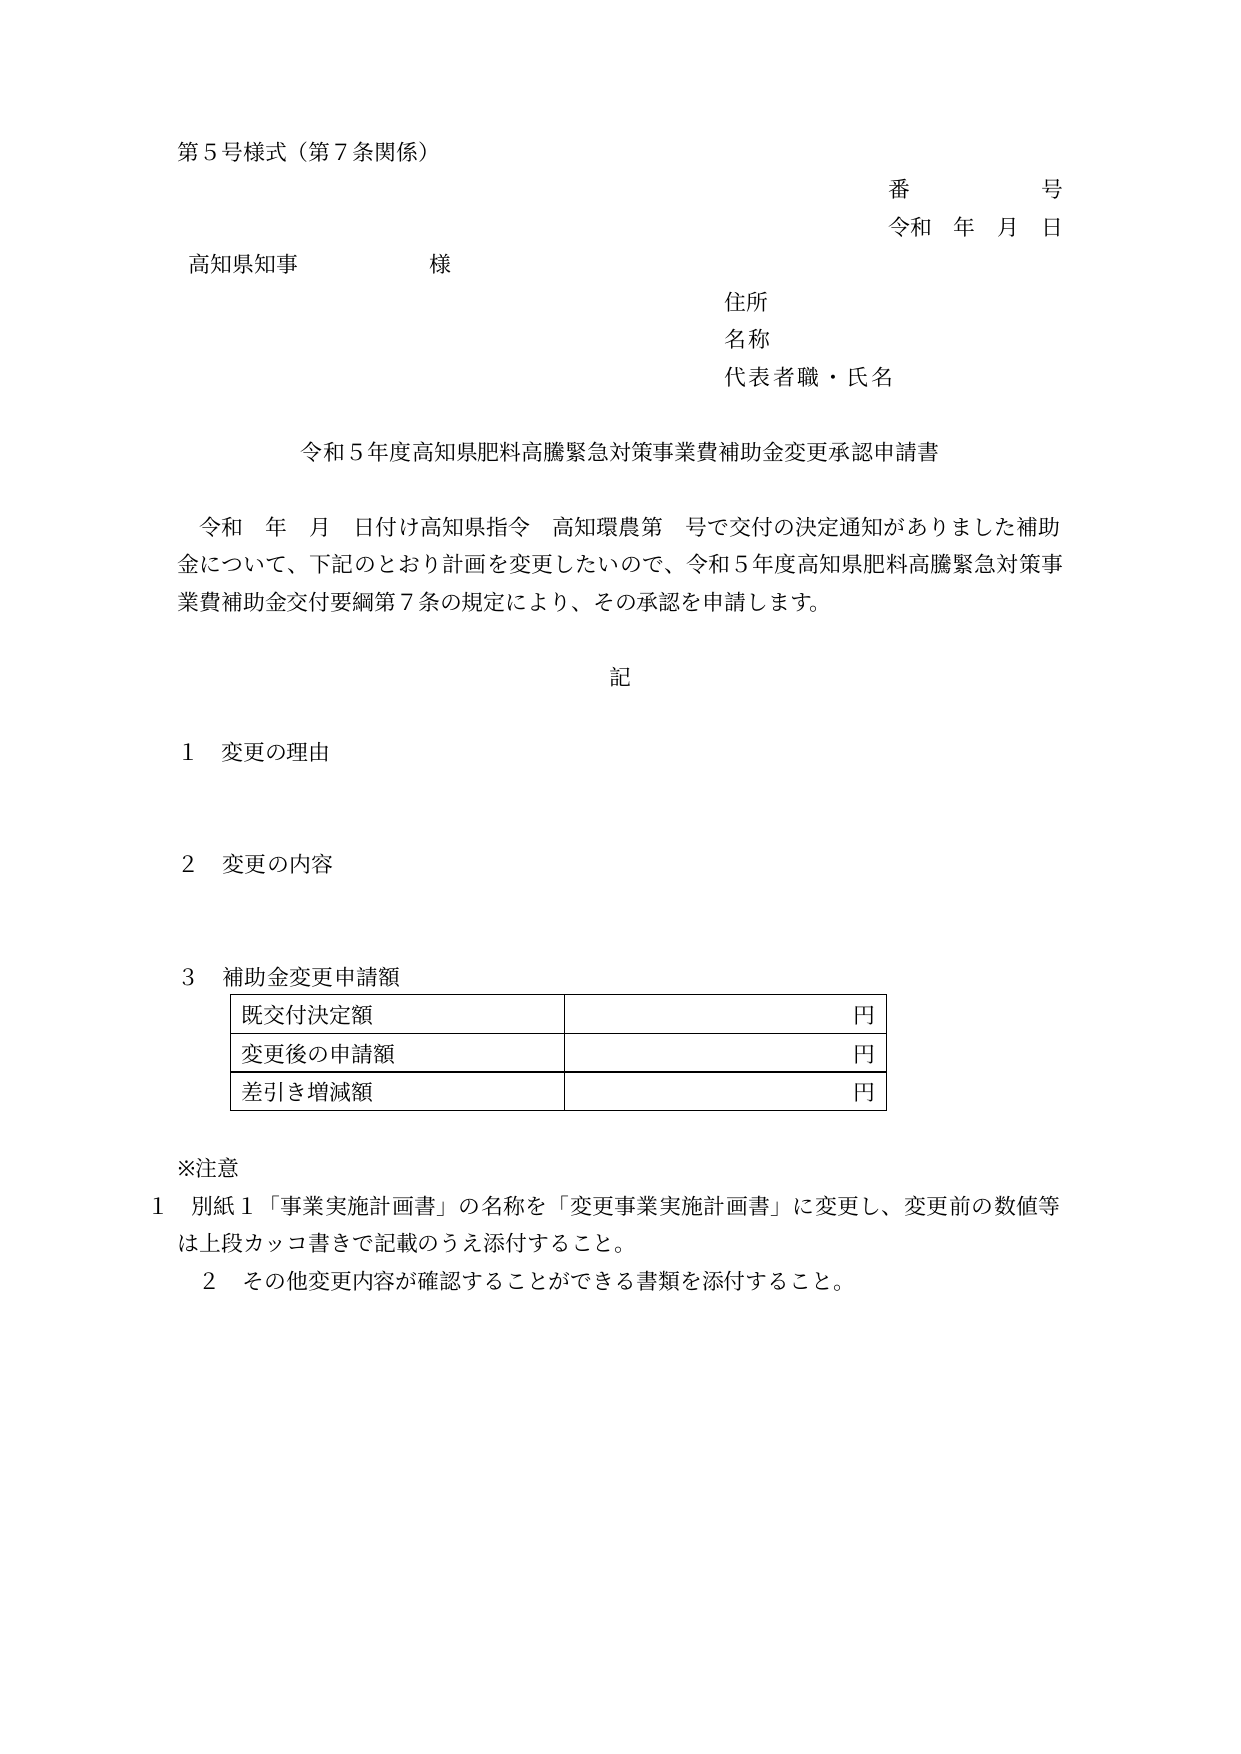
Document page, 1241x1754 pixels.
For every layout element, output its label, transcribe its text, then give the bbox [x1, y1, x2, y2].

text 名称 [177, 319, 1063, 357]
text 令和 年 月 日 [177, 207, 1063, 244]
text ※注意 [177, 1148, 1063, 1186]
text ２ 変更の内容 [177, 844, 1063, 882]
table_cell 円 [565, 1034, 886, 1071]
text 番 号 [177, 169, 1063, 207]
table_header 円 [565, 995, 886, 1033]
text １ 変更の理由 [177, 732, 1063, 769]
text 代表者職・氏名 [177, 357, 1063, 394]
table_header 既交付決定額 [231, 995, 564, 1033]
text ３ 補助金変更申請額 [177, 957, 1063, 994]
text 令和 年 月 日付け高知県指令 高知環農第 号で交付の決定通知がありました補助金について、下記のとおり計画を変更したいので、令和５年度高知県肥料高騰緊急対策事業費補助金交付要綱第７条の規定により、その承認を申請します。 [177, 507, 1063, 619]
text 第５号様式（第７条関係） [177, 132, 1063, 169]
table_cell 変更後の申請額 [231, 1034, 564, 1071]
text １ 別紙１「事業実施計画書」の名称を「変更事業実施計画書」に変更し、変更前の数値等は上段カッコ書きで記載のうえ添付すること。 [124, 1186, 1063, 1261]
text ２ その他変更内容が確認することができる書類を添付すること。 [177, 1261, 1063, 1298]
text 高知県知事 様 [177, 244, 1063, 282]
text 住所 [177, 282, 1063, 319]
text 記 [177, 657, 1063, 694]
text 令和５年度高知県肥料高騰緊急対策事業費補助金変更承認申請書 [177, 432, 1063, 469]
table_cell 差引き増減額 [231, 1073, 564, 1110]
table_cell 円 [565, 1073, 886, 1110]
